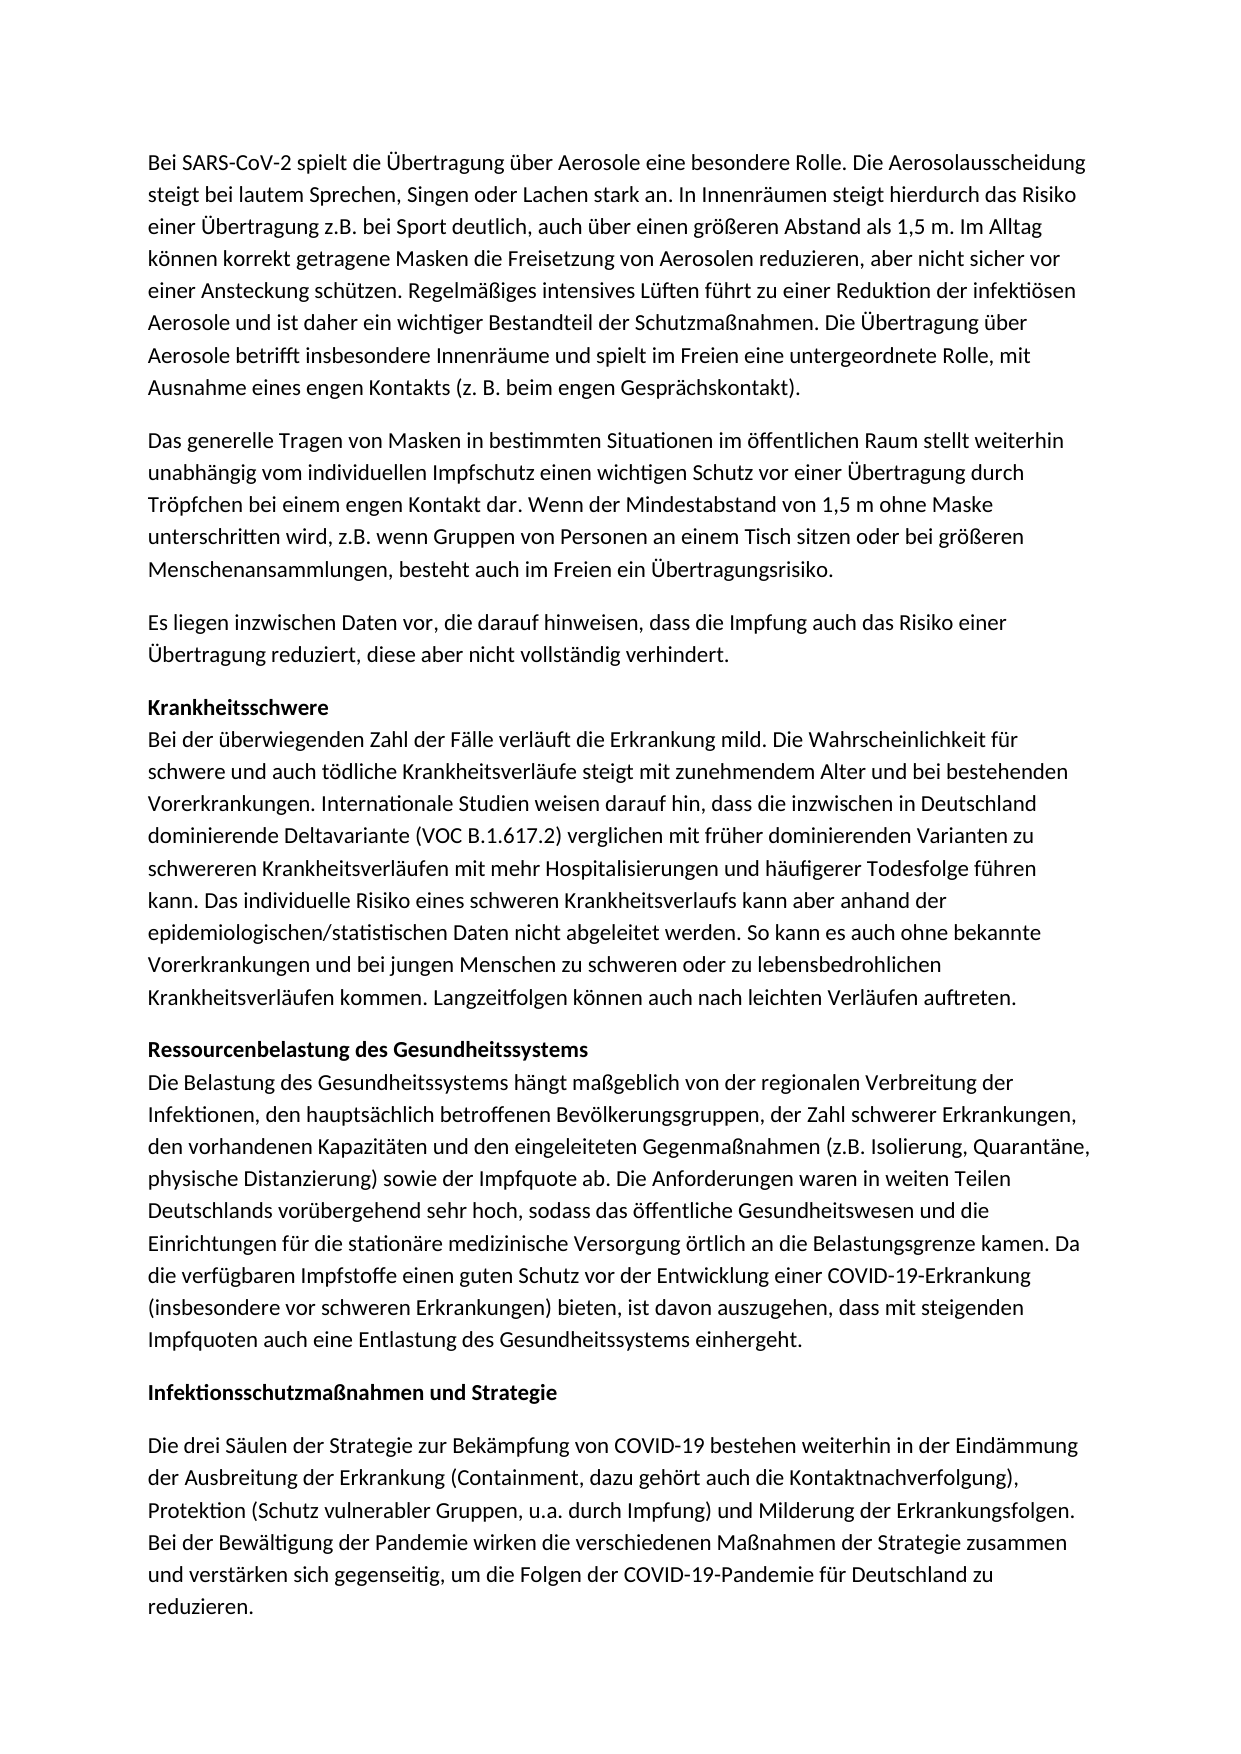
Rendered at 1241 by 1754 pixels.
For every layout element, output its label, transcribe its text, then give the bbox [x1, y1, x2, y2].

text Infektionsschutzmaßnahmen und Strategie [148, 1378, 1093, 1406]
text Die drei Säulen der Strategie zur Bekämpfung von COVID-19 bestehen weiterhin in der Eindämmung der Ausbreitung der Erkrankung (Containment, dazu gehört auch die Kontaktnachverfolgung), Protektion (Schutz vulnerabler Gruppen, u.a. durch Impfung) und Milderung der Erkrankungsfolgen. Bei der Bewältigung der Pandemie wirken die verschiedenen Maßnahmen der Strategie zusammen und verstärken sich gegenseitig, um die Folgen der COVID-19-Pandemie für Deutschland zu reduzieren. [148, 1431, 1093, 1620]
text Bei SARS-CoV-2 spielt die Übertragung über Aerosole eine besondere Rolle. Die Aerosolausscheidung steigt bei lautem Sprechen, Singen oder Lachen stark an. In Innenräumen steigt hierdurch das Risiko einer Übertragung z.B. bei Sport deutlich, auch über einen größeren Abstand als 1,5 m. Im Alltag können korrekt getragene Masken die Freisetzung von Aerosolen reduzieren, aber nicht sicher vor einer Ansteckung schützen. Regelmäßiges intensives Lüften führt zu einer Reduktion der infektiösen Aerosole und ist daher ein wichtiger Bestandteil der Schutzmaßnahmen. Die Übertragung über Aerosole betrifft insbesondere Innenräume und spielt im Freien eine untergeordnete Rolle, mit Ausnahme eines engen Kontakts (z. B. beim engen Gesprächskontakt). [148, 148, 1093, 401]
text Ressourcenbelastung des Gesundheitssystems Die Belastung des Gesundheitssystems hängt maßgeblich von der regionalen Verbreitung der Infektionen, den hauptsächlich betroffenen Bevölkerungsgruppen, der Zahl schwerer Erkrankungen, den vorhandenen Kapazitäten und den eingeleiteten Gegenmaßnahmen (z.B. Isolierung, Quarantäne, physische Distanzierung) sowie der Impfquote ab. Die Anforderungen waren in weiten Teilen Deutschlands vorübergehend sehr hoch, sodass das öffentliche Gesundheitswesen und die Einrichtungen für die stationäre medizinische Versorgung örtlich an die Belastungsgrenze kamen. Da die verfügbaren Impfstoffe einen guten Schutz vor der Entwicklung einer COVID-19-Erkrankung (insbesondere vor schweren Erkrankungen) bieten, ist davon auszugehen, dass mit steigenden Impfquoten auch eine Entlastung des Gesundheitssystems einhergeht. [148, 1036, 1093, 1353]
text Krankheitsschwere Bei der überwiegenden Zahl der Fälle verläuft die Erkrankung mild. Die Wahrscheinlichkeit für schwere und auch tödliche Krankheitsverläufe steigt mit zunehmendem Alter und bei bestehenden Vorerkrankungen. Internationale Studien weisen darauf hin, dass die inzwischen in Deutschland dominierende Deltavariante (VOC B.1.617.2) verglichen mit früher dominierenden Varianten zu schwereren Krankheitsverläufen mit mehr Hospitalisierungen und häufigerer Todesfolge führen kann. Das individuelle Risiko eines schweren Krankheitsverlaufs kann aber anhand der epidemiologischen/statistischen Daten nicht abgeleitet werden. So kann es auch ohne bekannte Vorerkrankungen und bei jungen Menschen zu schweren oder zu lebensbedrohlichen Krankheitsverläufen kommen. Langzeitfolgen können auch nach leichten Verläufen auftreten. [148, 693, 1093, 1011]
text Es liegen inzwischen Daten vor, die darauf hinweisen, dass die Impfung auch das Risiko einer Übertragung reduziert, diese aber nicht vollständig verhindert. [148, 608, 1093, 668]
text Das generelle Tragen von Masken in bestimmten Situationen im öffentlichen Raum stellt weiterhin unabhängig vom individuellen Impfschutz einen wichtigen Schutz vor einer Übertragung durch Tröpfchen bei einem engen Kontakt dar. Wenn der Mindestabstand von 1,5 m ohne Maske unterschritten wird, z.B. wenn Gruppen von Personen an einem Tisch sitzen oder bei größeren Menschenansammlungen, besteht auch im Freien ein Übertragungsrisiko. [148, 426, 1093, 583]
